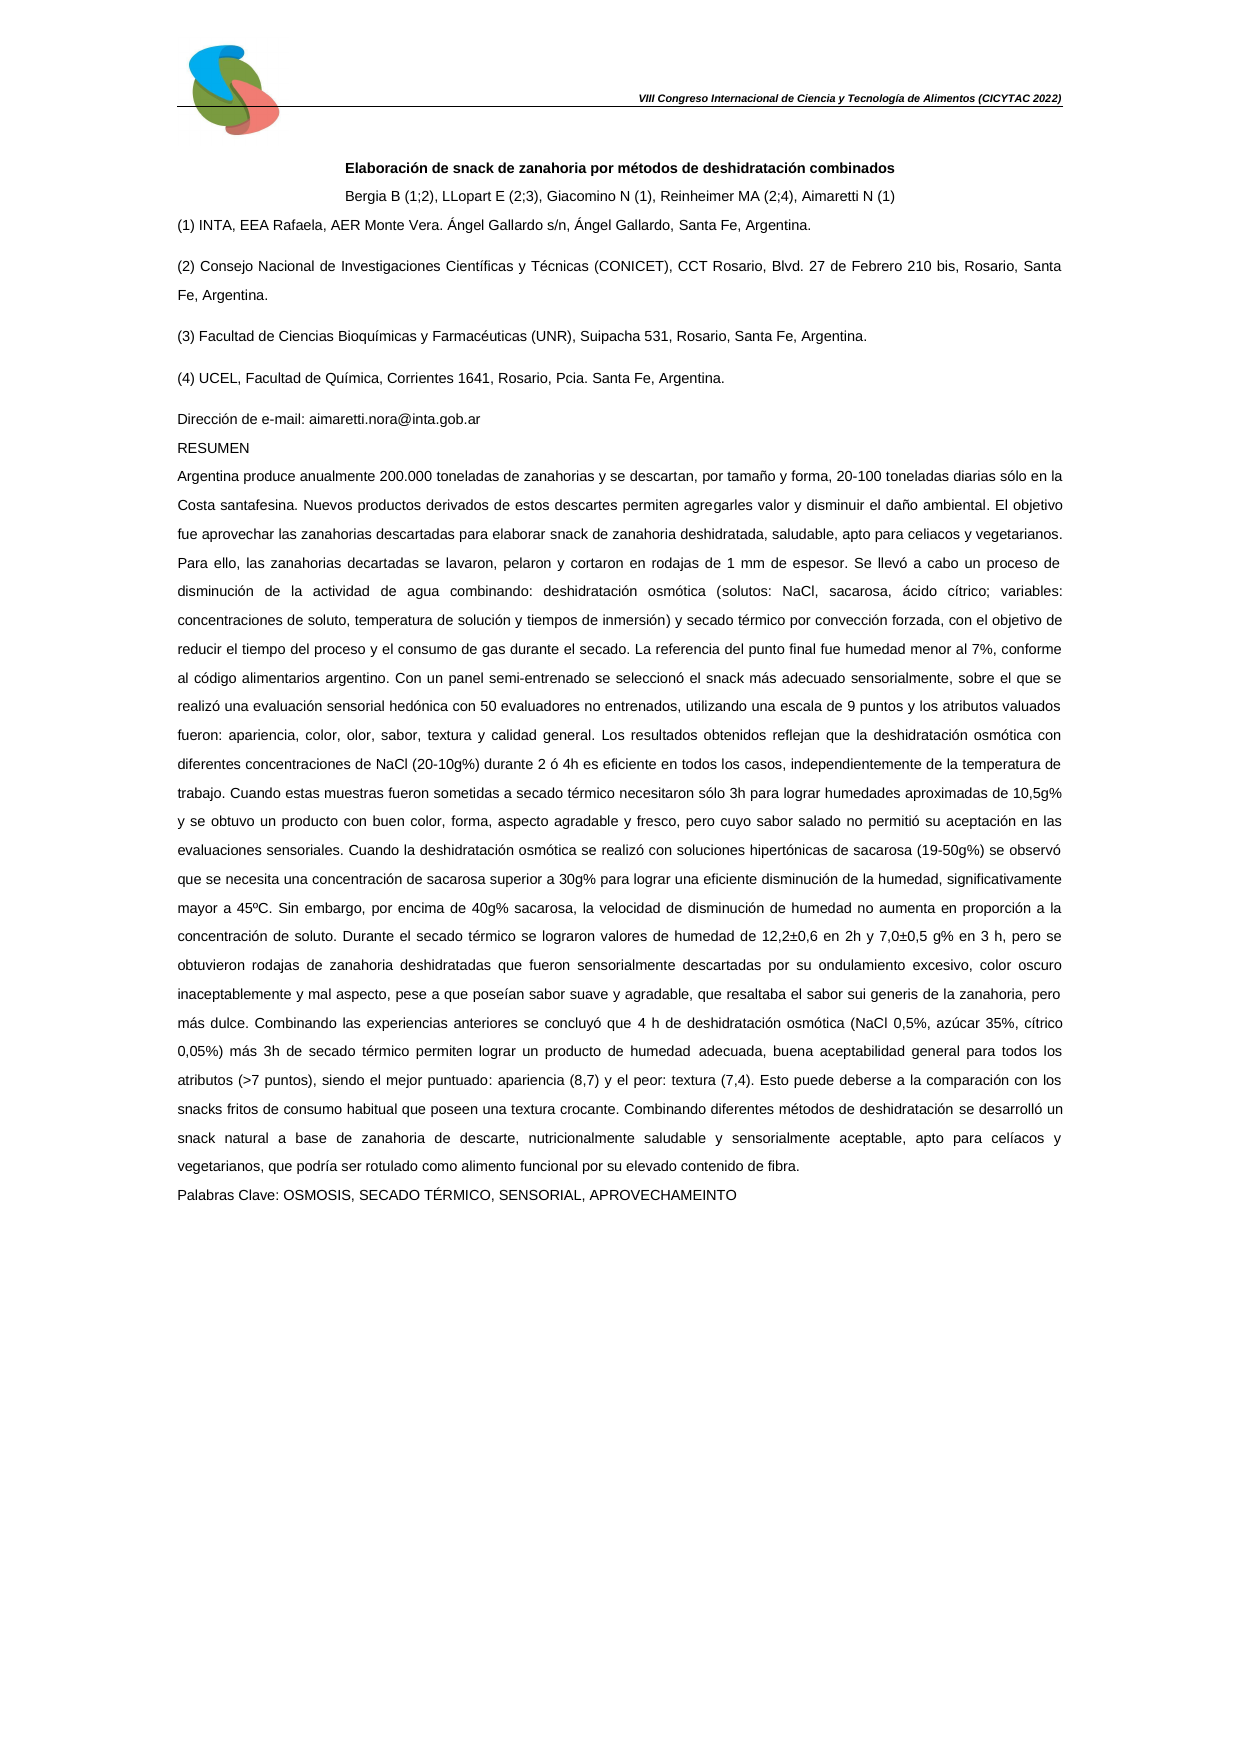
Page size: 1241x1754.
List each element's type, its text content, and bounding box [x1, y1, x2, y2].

text Bergia B (1;2), LLopart E (2;3), Giacomino N (1), Reinheimer MA (2;4), Aimaretti N (1) [177, 176, 1063, 205]
text Dirección de e-mail: aimaretti.nora@inta.gob.ar [177, 399, 1063, 427]
text RESUMEN [177, 427, 1063, 456]
picture [178, 37, 289, 106]
text (4) UCEL, Facultad de Química, Corrientes 1641, Rosario, Pcia. Santa Fe, Argentina. [177, 357, 1063, 386]
text (2) Consejo Nacional de Investigaciones Científicas y Técnicas (CONICET), CCT Rosario, Blvd. 27 de Febrero 210 bis, Rosario, Santa Fe, Argentina. [177, 246, 1063, 304]
text (3) Facultad de Ciencias Bioquímicas y Farmacéuticas (UNR), Suipacha 531, Rosario, Santa Fe, Argentina. [177, 316, 1063, 345]
text Palabras Clave: OSMOSIS, SECADO TÉRMICO, SENSORIAL, APROVECHAMEINTO [177, 1175, 1063, 1204]
picture [178, 107, 289, 146]
text Argentina produce anualmente 200.000 toneladas de zanahorias y se descartan, por tamaño y forma, 20-100 toneladas diarias sólo en la Costa santafesina. Nuevos productos derivados de estos descartes permiten agregarles valor y disminuir el daño ambiental. El objetivo fue aprovechar las zanahorias descartadas para elaborar snack de zanahoria deshidratada, saludable, apto para celiacos y vegetarianos. Para ello, las zanahorias decartadas se lavaron, pelaron y cortaron en rodajas de 1 mm de espesor. Se llevó a cabo un proceso de disminución de la actividad de agua combinando: deshidratación osmótica (solutos: NaCl, sacarosa, ácido cítrico; variables: concentraciones de soluto, temperatura de solución y tiempos de inmersión) y secado térmico por convección forzada, con el objetivo de reducir el tiempo del proceso y el consumo de gas durante el secado. La referencia del punto final fue humedad menor al 7%, conforme al código alimentarios argentino. Con un panel semi-entrenado se seleccionó el snack más adecuado sensorialmente, sobre el que se realizó una evaluación sensorial hedónica con 50 evaluadores no entrenados, utilizando una escala de 9 puntos y los atributos valuados fueron: apariencia, color, olor, sabor, textura y calidad general. Los resultados obtenidos reflejan que la deshidratación osmótica con diferentes concentraciones de NaCl (20-10g%) durante 2 ó 4h es eficiente en todos los casos, independientemente de la temperatura de trabajo. Cuando estas muestras fueron sometidas a secado térmico necesitaron sólo 3h para lograr humedades aproximadas de 10,5g% y se obtuvo un producto con buen color, forma, aspecto agradable y fresco, pero cuyo sabor salado no permitió su aceptación en las evaluaciones sensoriales. Cuando la deshidratación osmótica se realizó con soluciones hipertónicas de sacarosa (19-50g%) se observó que se necesita una concentración de sacarosa superior a 30g% para lograr una eficiente disminución de la humedad, significativamente mayor a 45ºC. Sin embargo, por encima de 40g% sacarosa, la velocidad de disminución de humedad no aumenta en proporción a la concentración de soluto. Durante el secado térmico se lograron valores de humedad de 12,2±0,6 en 2h y 7,0±0,5 g% en 3 h, pero se obtuvieron rodajas de zanahoria deshidratadas que fueron sensorialmente descartadas por su ondulamiento excesivo, color oscuro inaceptablemente y mal aspecto, pese a que poseían sabor suave y agradable, que resaltaba el sabor sui generis de la zanahoria, pero más dulce. Combinando las experiencias anteriores se concluyó que 4 h de deshidratación osmótica (NaCl 0,5%, azúcar 35%, cítrico 0,05%) más 3h de secado térmico permiten lograr un producto de humedad adecuada, buena aceptabilidad general para todos los atributos (>7 puntos), siendo el mejor puntuado: apariencia (8,7) y el peor: textura (7,4). Esto puede deberse a la comparación con los snacks fritos de consumo habitual que poseen una textura crocante. Combinando diferentes métodos de deshidratación se desarrolló un snack natural a base de zanahoria de descarte, nutricionalmente saludable y sensorialmente aceptable, apto para celíacos y vegetarianos, que podría ser rotulado como alimento funcional por su elevado contenido de fibra. [177, 456, 1063, 1175]
text Elaboración de snack de zanahoria por métodos de deshidratación combinados [177, 147, 1063, 176]
text (1) INTA, EEA Rafaela, AER Monte Vera. Ángel Gallardo s/n, Ángel Gallardo, Santa Fe, Argentina. [177, 205, 1063, 234]
